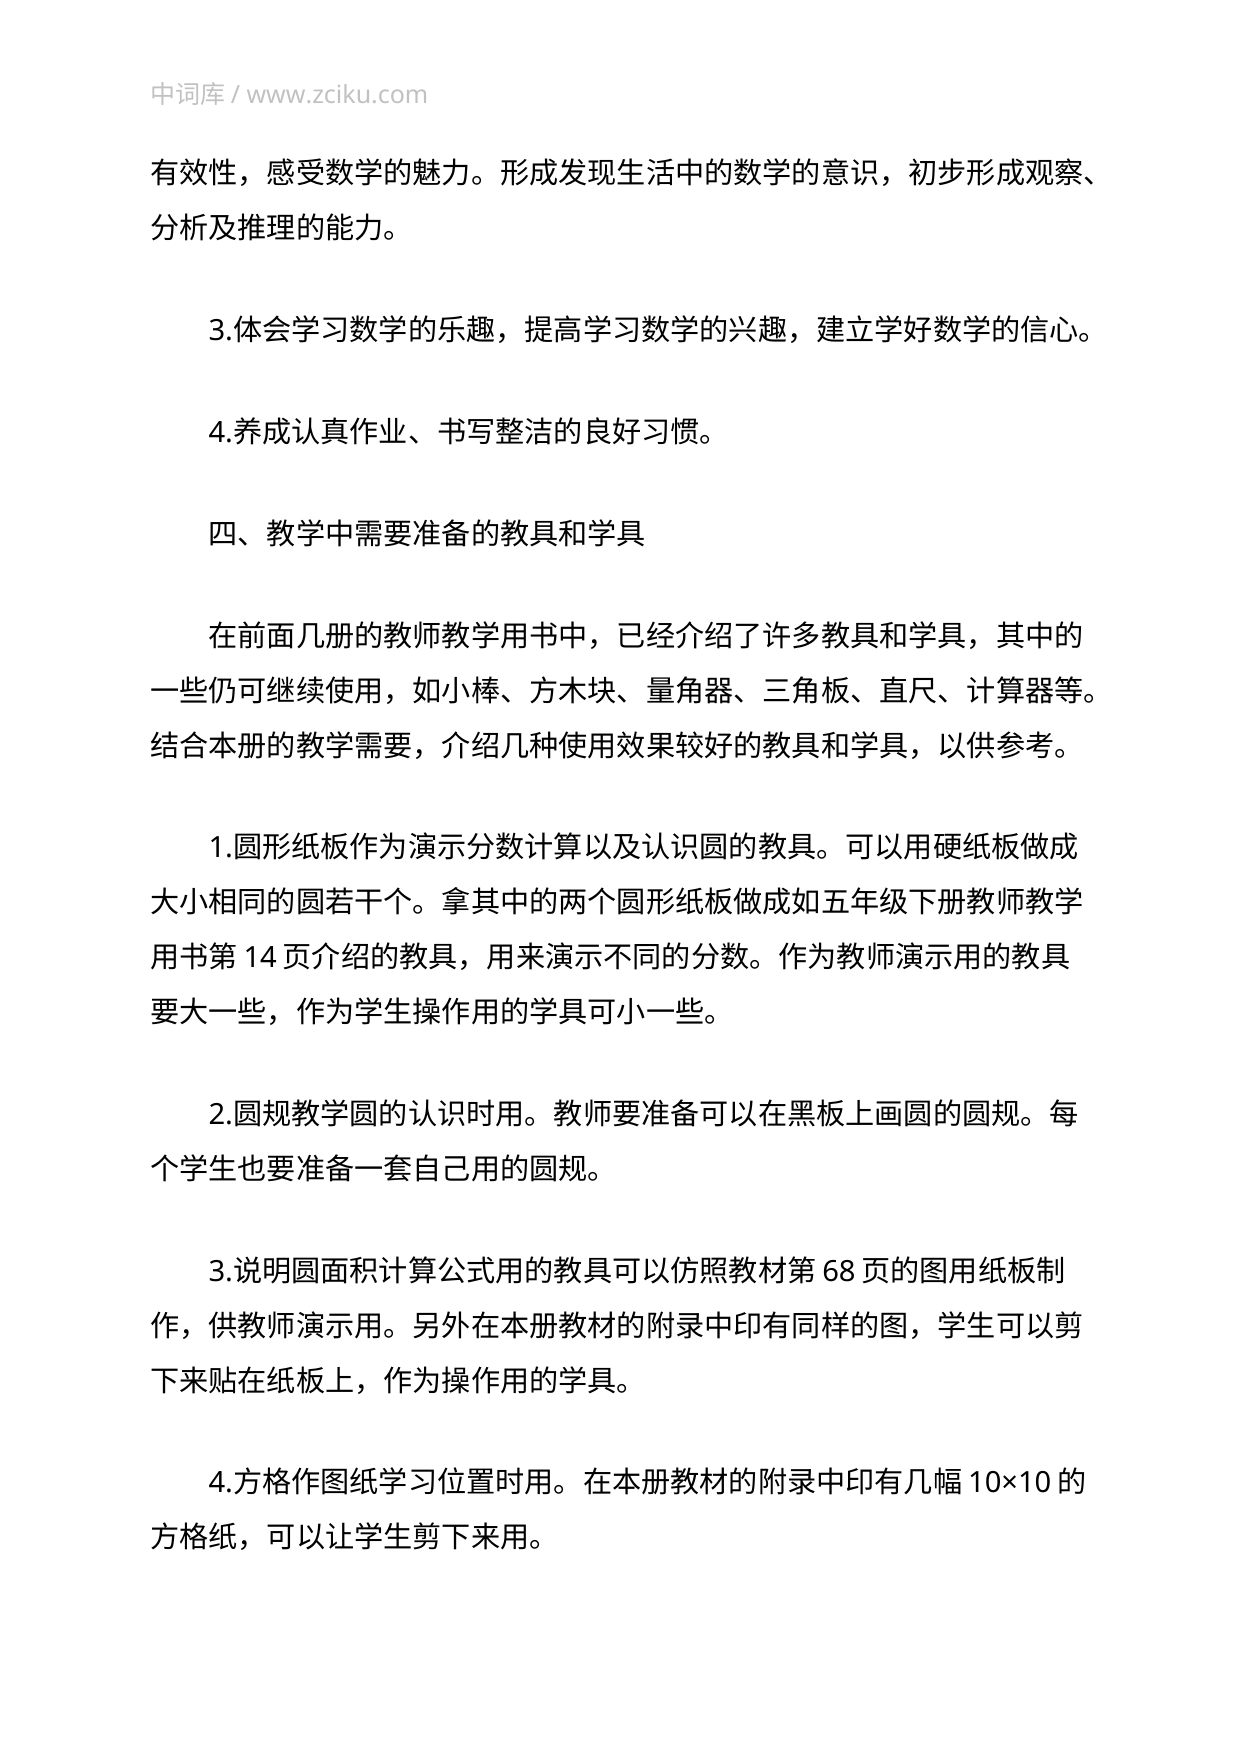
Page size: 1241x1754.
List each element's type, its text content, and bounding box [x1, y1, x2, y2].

text 4.养成认真作业、书写整洁的良好习惯。 [150, 409, 1090, 451]
text 3.体会学习数学的乐趣，提高学习数学的兴趣，建立学好数学的信心。 [150, 307, 1090, 349]
text 4.方格作图纸学习位置时用。在本册教材的附录中印有几幅10×10的方格纸，可以让学生剪下来用。 [150, 1459, 1090, 1556]
text 2.圆规教学圆的认识时用。教师要准备可以在黑板上画圆的圆规。每个学生也要准备一套自己用的圆规。 [150, 1091, 1090, 1188]
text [150, 150, 1090, 247]
text 3.说明圆面积计算公式用的教具可以仿照教材第68页的图用纸板制作，供教师演示用。另外在本册教材的附录中印有同样的图，学生可以剪下来贴在纸板上，作为操作用的学具。 [150, 1247, 1090, 1399]
text 在前面几册的教师教学用书中，已经介绍了许多教具和学具，其中的一些仍可继续使用，如小棒、方木块、量角器、三角板、直尺、计算器等。结合本册的教学需要，介绍几种使用效果较好的教具和学具，以供参考。 [150, 612, 1090, 764]
text 四、教学中需要准备的教具和学具 [150, 511, 1090, 553]
text 1.圆形纸板作为演示分数计算以及认识圆的教具。可以用硬纸板做成大小相同的圆若干个。拿其中的两个圆形纸板做成如五年级下册教师教学用书第14页介绍的教具，用来演示不同的分数。作为教师演示用的教具要大一些，作为学生操作用的学具可小一些。 [150, 824, 1090, 1031]
